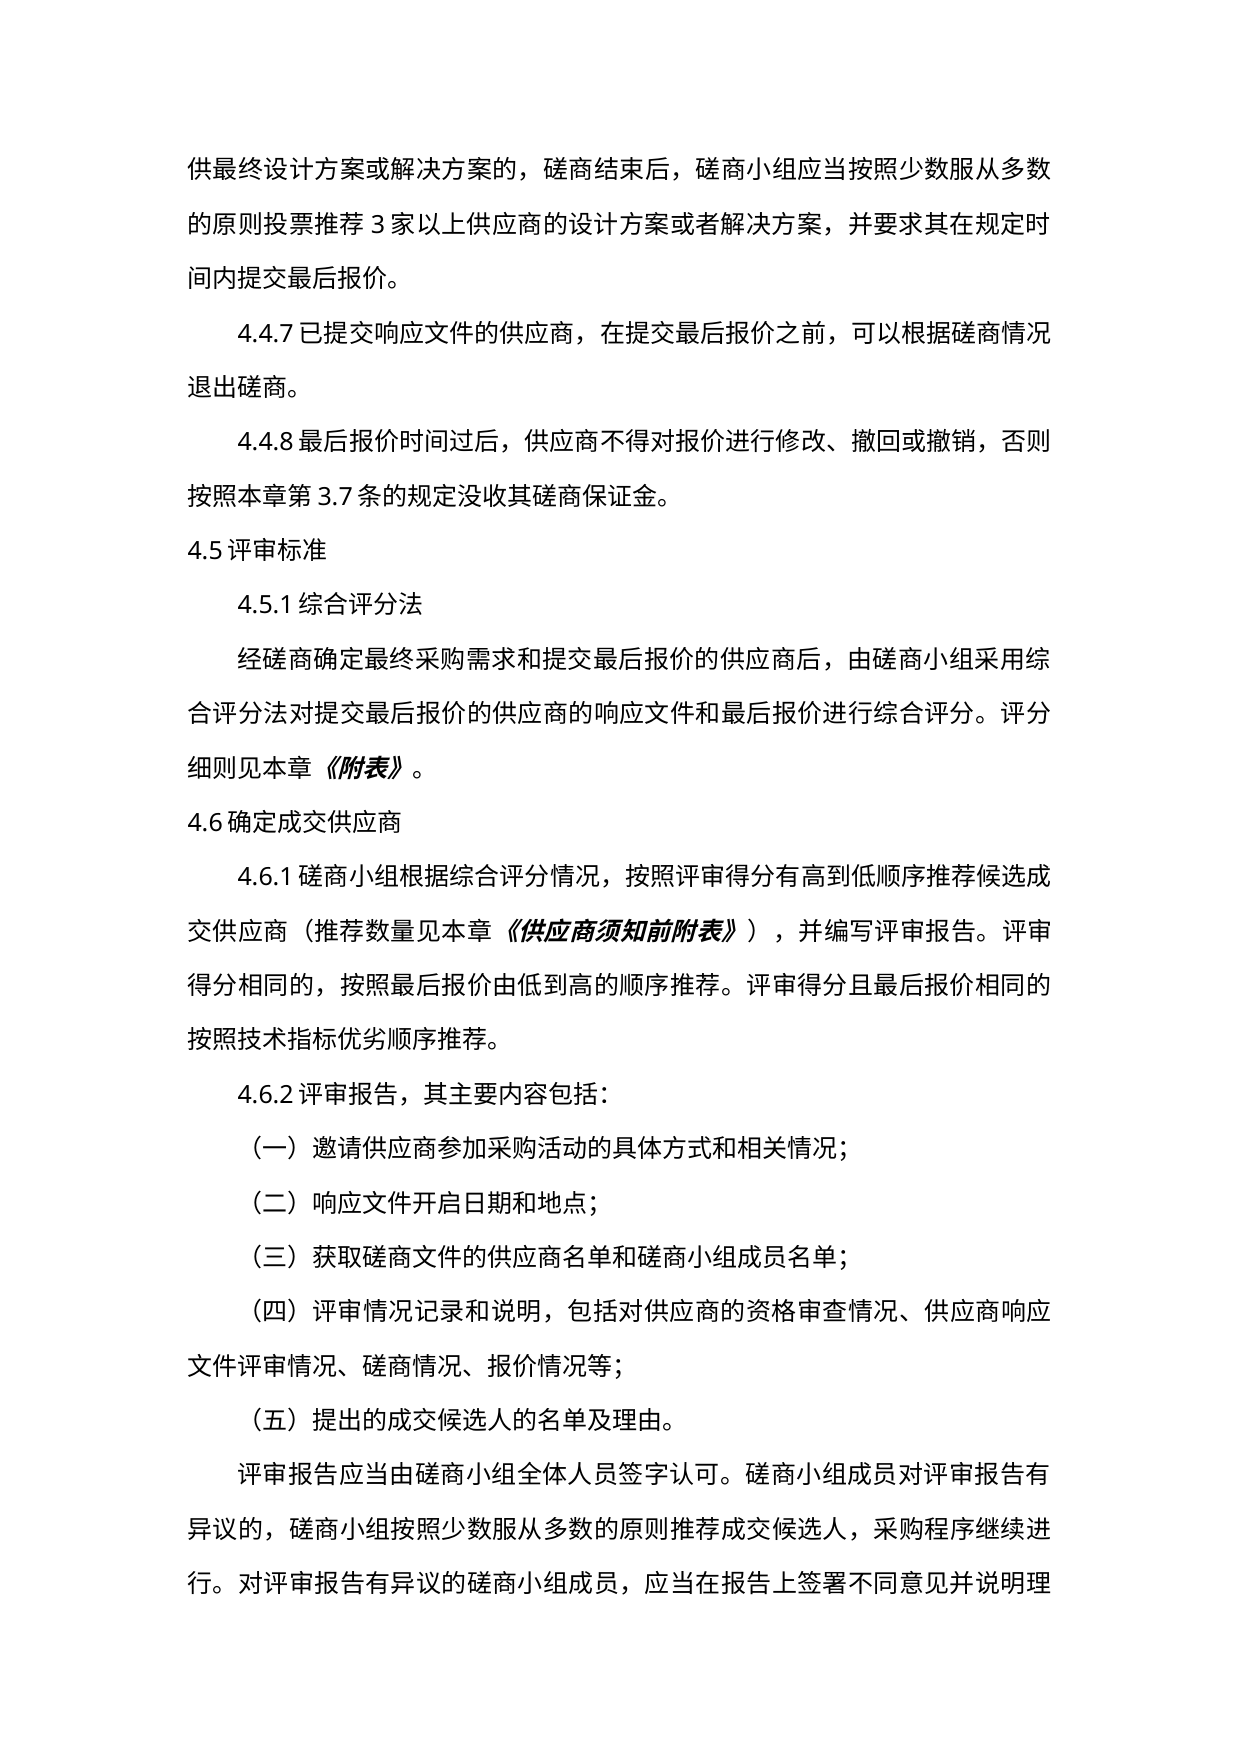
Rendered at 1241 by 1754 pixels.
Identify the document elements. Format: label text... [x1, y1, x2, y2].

list 响应文件开启日期和地点； [187, 1183, 1053, 1219]
text 4.6确定成交供应商 [187, 802, 1053, 839]
text 4.5.1综合评分法 [187, 585, 1053, 621]
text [187, 1455, 1053, 1600]
list 提出的成交候选人的名单及理由。 [187, 1401, 1053, 1437]
list 评审情况记录和说明，包括对供应商的资格审查情况、供应商响应文件评审情况、磋商情况、报价情况等； [187, 1292, 1053, 1382]
text 4.6.1磋商小组根据综合评分情况，按照评审得分有高到低顺序推荐候选成交供应商（推荐数量见本章《供应商须知前附表》），并编写评审报告。评审得分相同的，按照最后报价由低到高的顺序推荐。评审得分且最后报价相同的，按照技术指标优劣顺序推荐。 [187, 857, 1053, 1056]
text 4.4.7已提交响应文件的供应商，在提交最后报价之前，可以根据磋商情况退出磋商。 [187, 313, 1053, 404]
text 4.6.2评审报告，其主要内容包括： [187, 1074, 1053, 1111]
text 4.5评审标准 [187, 531, 1053, 567]
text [187, 150, 1053, 295]
list 邀请供应商参加采购活动的具体方式和相关情况； [187, 1129, 1053, 1165]
list 获取磋商文件的供应商名单和磋商小组成员名单； [187, 1237, 1053, 1274]
text 4.4.8最后报价时间过后，供应商不得对报价进行修改、撤回或撤销，否则按照本章第3.7条的规定没收其磋商保证金。 [187, 422, 1053, 512]
text 经磋商确定最终采购需求和提交最后报价的供应商后，由磋商小组采用综合评分法对提交最后报价的供应商的响应文件和最后报价进行综合评分。评分细则见本章《附表》。 [187, 639, 1053, 784]
